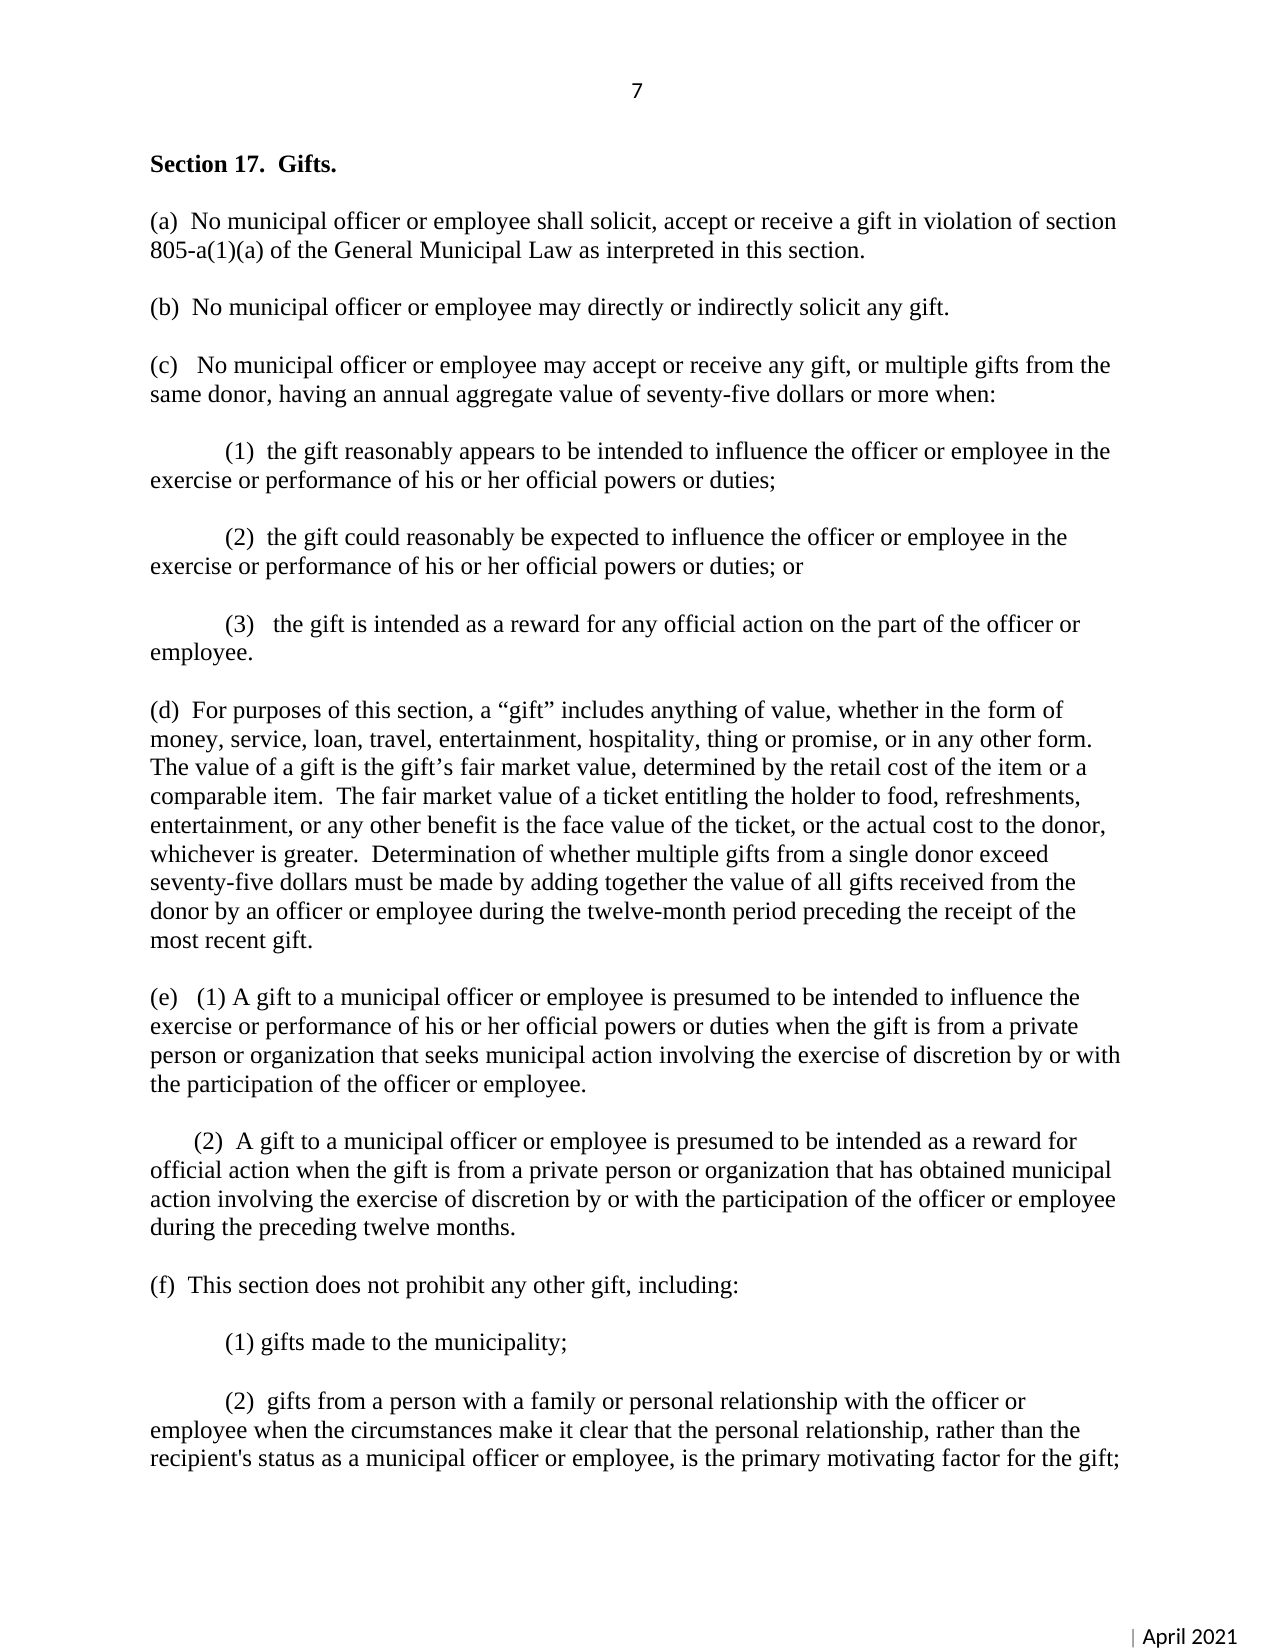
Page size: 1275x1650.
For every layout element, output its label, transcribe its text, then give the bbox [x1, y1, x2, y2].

text (b) No municipal officer or employee may directly or indirectly solicit any gift. [150, 292, 1133, 321]
text (1) the gift reasonably appears to be intended to influence the officer or employee in the exercise or performance of his or her official powers or duties; [150, 436, 1117, 494]
text (a) No municipal officer or employee shall solicit, accept or receive a gift in violation of section [150, 206, 1133, 235]
text (d) For purposes of this section, a “gift” includes anything of value, whether in the form of money, service, loan, travel, entertainment, hospitality, thing or promise, or in any other form. The value of a gift is the gift’s fair market value, determined by the retail cost of the item or a comparable item. The fair market value of a ticket entitling the holder to food, refreshments, entertainment, or any other benefit is the face value of the ticket, or the actual cost to the donor, whichever is greater. Determination of whether multiple gifts from a single donor exceed seventy-five dollars must be made by adding together the value of all gifts received from the donor by an officer or employee during the twelve-month period preceding the receipt of the most recent gift. [150, 695, 1112, 954]
text 805-a(1)(a) of the General Municipal Law as interpreted in this section. [150, 235, 1133, 264]
text (e) (1) A gift to a municipal officer or employee is presumed to be intended to influence the exercise or performance of his or her official powers or duties when the gift is from a private person or organization that seeks municipal action involving the exercise of discretion by or with the participation of the officer or employee. [150, 982, 1127, 1097]
text (c) No municipal officer or employee may accept or receive any gift, or multiple gifts from the same donor, having an annual aggregate value of seventy-five dollars or more when: [150, 350, 1117, 407]
text (f) This section does not prohibit any other gift, including: (1) gifts made to the municipality; [150, 1270, 746, 1356]
text (2) gifts from a person with a family or personal relationship with the officer or employee when the circumstances make it clear that the personal relationship, rather than the recipient's status as a municipal officer or employee, is the primary motivating factor for the gift; [150, 1386, 1126, 1472]
text (2) the gift could reasonably be expected to influence the officer or employee in the exercise or performance of his or her official powers or duties; or [150, 522, 1073, 580]
text Section 17. Gifts. [150, 149, 1133, 178]
text (2) A gift to a municipal officer or employee is presumed to be intended as a reward for official action when the gift is from a private person or organization that has obtained municipal action involving the exercise of discretion by or with the participation of the officer or employee during the preceding twelve months. [150, 1126, 1122, 1241]
text (3) the gift is intended as a reward for any official action on the part of the officer or employee. [150, 609, 1087, 666]
